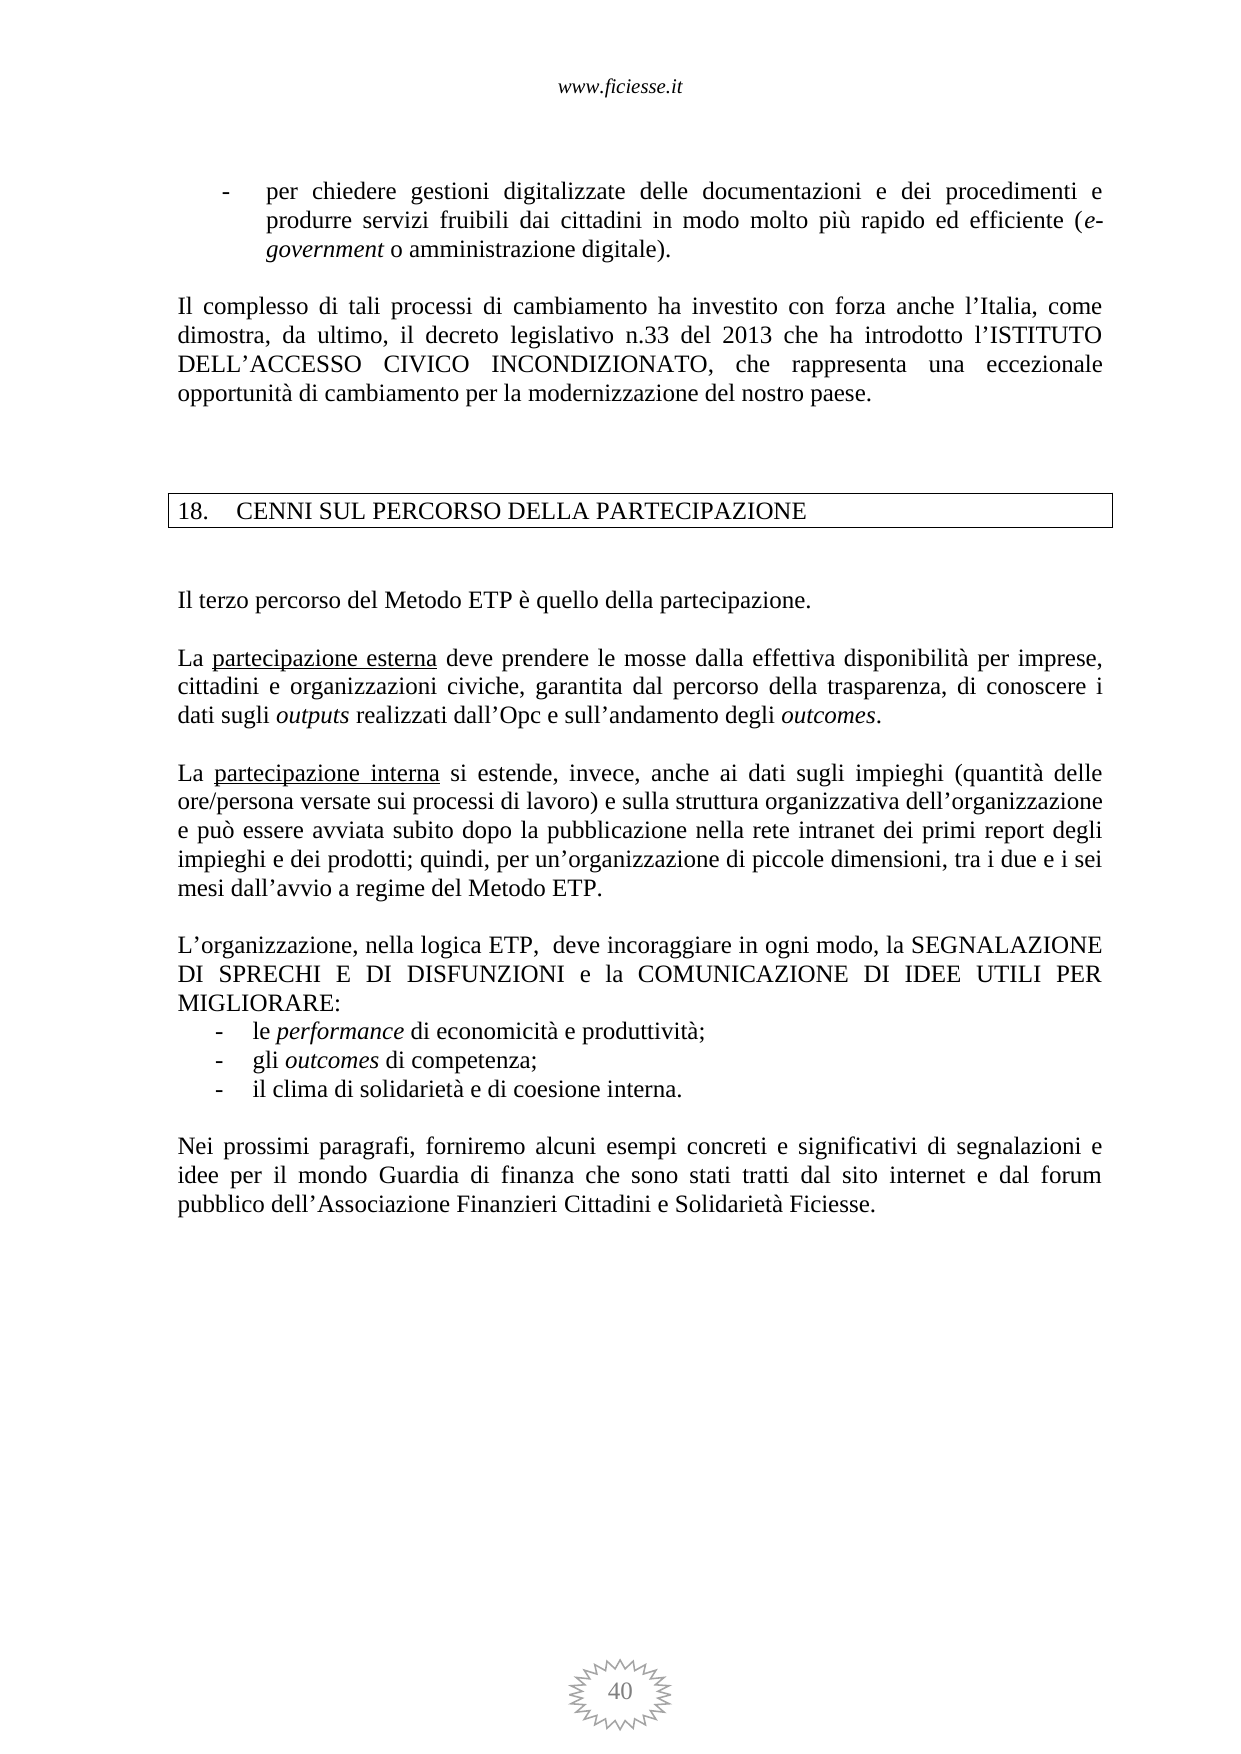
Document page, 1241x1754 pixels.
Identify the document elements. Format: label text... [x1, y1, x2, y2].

text Il complesso di tali processi di cambiamento ha investito con forza anche l’Italia, come dimostra, da ultimo, il decreto legislativo n.33 del 2013 che ha introdotto l’ISTITUTO DELL’ACCESSO CIVICO INCONDIZIONATO, che rappresenta una eccezionale opportunità di cambiamento per la modernizzazione del nostro paese. [177, 291, 1104, 406]
list gli outcomes di competenza; [215, 1045, 1104, 1074]
text Il terzo percorso del Metodo ETP è quello della partecipazione. [177, 585, 1104, 614]
list le performance di economicità e produttività; [215, 1016, 1104, 1045]
text L’organizzazione, nella logica ETP, deve incoraggiare in ogni modo, la SEGNALAZIONE DI SPRECHI E DI DISFUNZIONI e la COMUNICAZIONE DI IDEE UTILI PER MIGLIORARE: [177, 930, 1104, 1016]
text La partecipazione esterna deve prendere le mosse dalla effettiva disponibilità per imprese, cittadini e organizzazioni civiche, garantita dal percorso della trasparenza, di conoscere i dati sugli outputs realizzati dall’Opc e sull’andamento degli outcomes. [177, 643, 1104, 729]
list per chiedere gestioni digitalizzate delle documentazioni e dei procedimenti e produrre servizi fruibili dai cittadini in modo molto più rapido ed efficiente (e-government o amministrazione digitale). [222, 176, 1104, 263]
text La partecipazione interna si estende, invece, anche ai dati sugli impieghi (quantità delle ore/persona versate sui processi di lavoro) e sulla struttura organizzativa dell’organizzazione e può essere avviata subito dopo la pubblicazione nella rete intranet dei primi report degli impieghi e dei prodotti; quindi, per un’organizzazione di piccole dimensioni, tra i due e i sei mesi dall’avvio a regime del Metodo ETP. [177, 758, 1104, 901]
text Nei prossimi paragrafi, forniremo alcuni esempi concreti e significativi di segnalazioni e idee per il mondo Guardia di finanza che sono stati tratti dal sito internet e dal forum pubblico dell’Associazione Finanzieri Cittadini e Solidarietà Ficiesse. [177, 1131, 1104, 1218]
text 18. CENNI SUL PERCORSO DELLA PARTECIPAZIONE [169, 494, 1112, 527]
list il clima di solidarietà e di coesione interna. [215, 1074, 1104, 1103]
